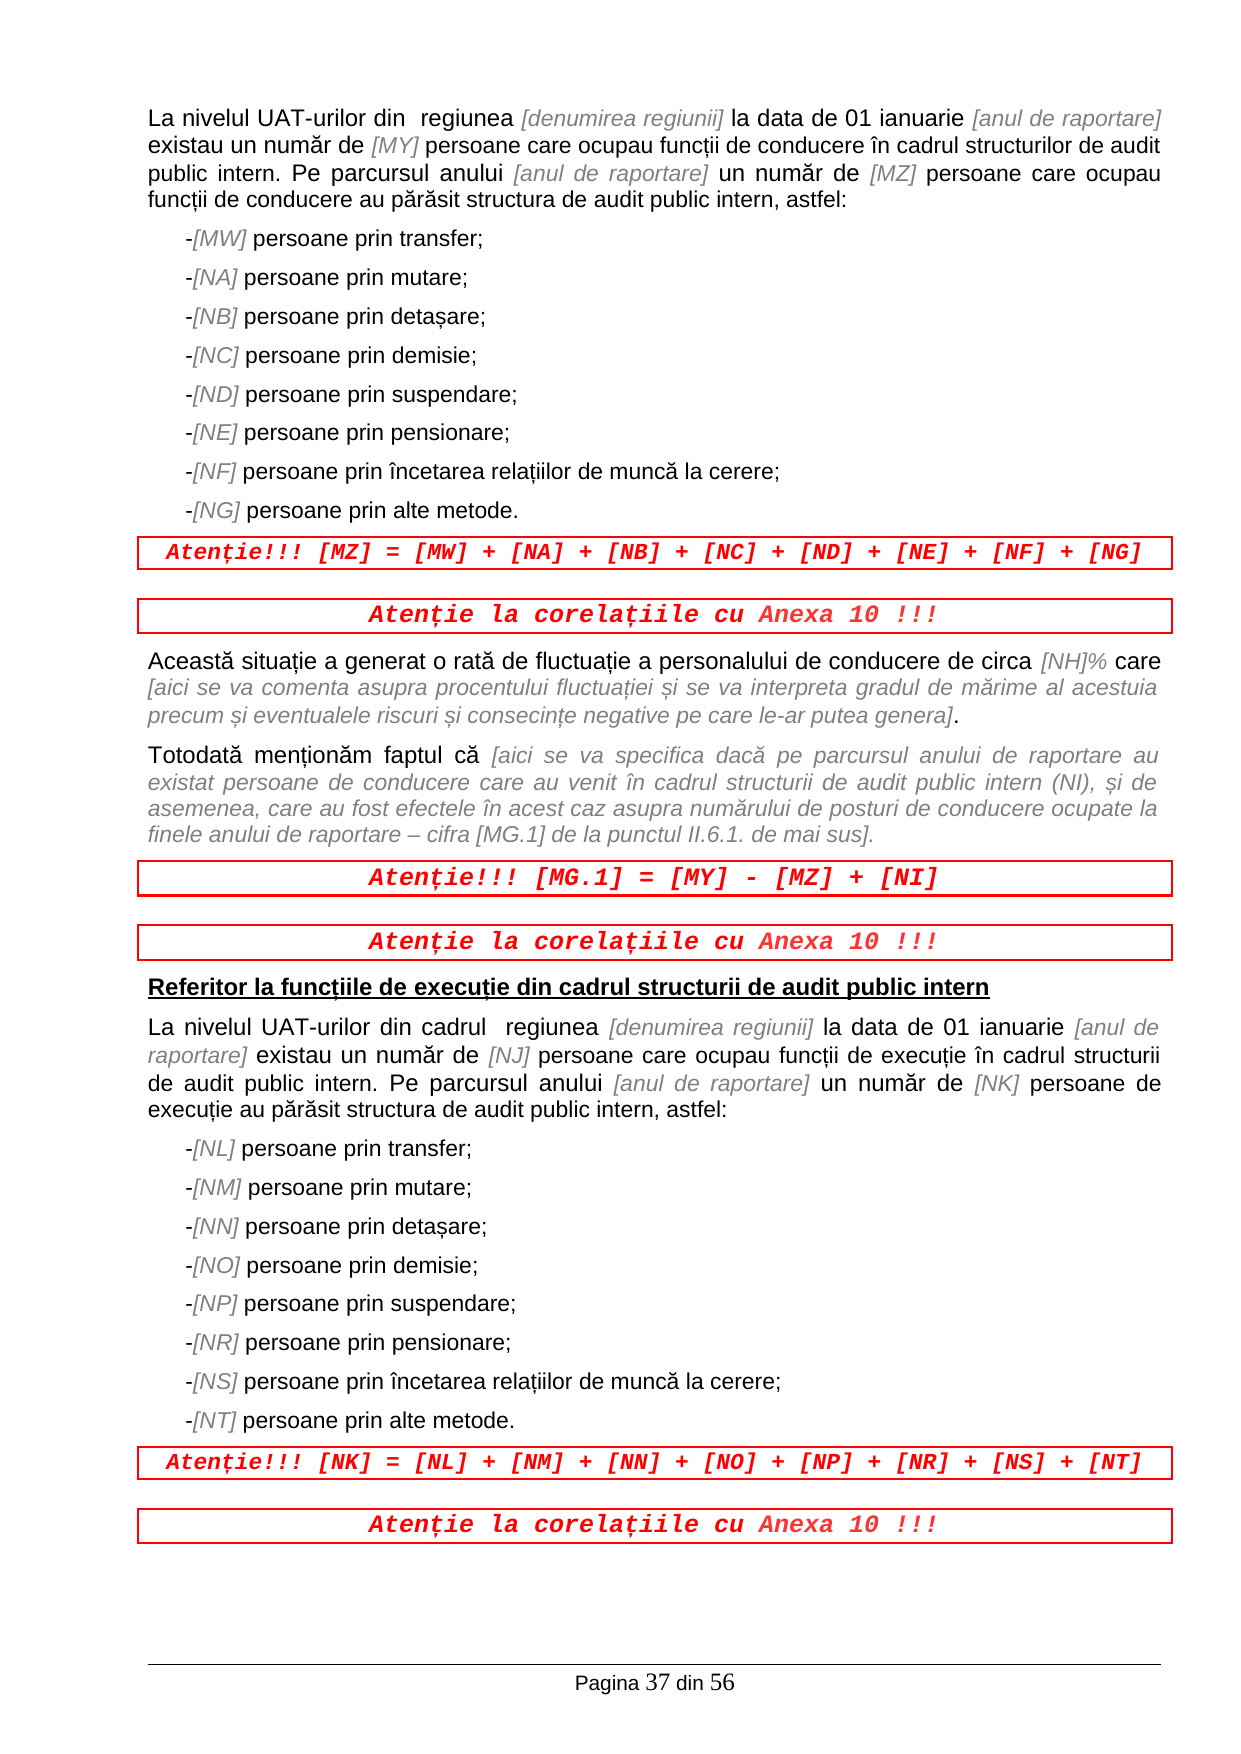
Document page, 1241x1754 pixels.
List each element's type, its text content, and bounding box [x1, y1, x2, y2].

text Atenție!!! [NK] = [NL] + [NM] + [NN] + [NO] + [NP] + [NR] + [NS] + [NT] [139, 1448, 1171, 1478]
list [NN] persoane prin detașare; [185, 1213, 1161, 1239]
list [NS] persoane prin încetarea relațiilor de muncă la cerere; [185, 1368, 1161, 1394]
list [NM] persoane prin mutare; [185, 1174, 1161, 1200]
list [NE] persoane prin pensionare; [185, 419, 1161, 446]
text Această situație a generat o rată de fluctuație a personalului de conducere de circa [NH]% care [aici se va comenta asupra procentului fluctuației și se va interpreta gradul de mărime al acestuia precum și eventualele riscuri și consecințe negative pe care le-ar putea genera]. [148, 647, 1161, 728]
text La nivelul UAT-urilor din cadrul regiunea [denumirea regiunii] la data de 01 ianuarie [anul de raportare] existau un număr de [NJ] persoane care ocupau funcții de execuție în cadrul structurii de audit public intern. Pe parcursul anului [anul de raportare] un număr de [NK] persoane de execuție au părăsit structura de audit public intern, astfel: [148, 1013, 1161, 1122]
list [NP] persoane prin suspendare; [185, 1290, 1161, 1317]
list [ND] persoane prin suspendare; [185, 381, 1161, 407]
list [NC] persoane prin demisie; [185, 342, 1161, 368]
list [NF] persoane prin încetarea relațiilor de muncă la cerere; [185, 458, 1161, 484]
text Referitor la funcțiile de execuție din cadrul structurii de audit public intern [148, 973, 1161, 1001]
text La nivelul UAT-urilor din regiunea [denumirea regiunii] la data de 01 ianuarie [anul de raportare] existau un număr de [MY] persoane care ocupau funcții de conducere în cadrul structurilor de audit public intern. Pe parcursul anului [anul de raportare] un număr de [MZ] persoane care ocupau funcții de conducere au părăsit structura de audit public intern, astfel: [148, 103, 1161, 213]
text Atenție la corelațiile cu Anexa 10 !!! [139, 600, 1171, 632]
list [NL] persoane prin transfer; [185, 1135, 1161, 1161]
list [NO] persoane prin demisie; [185, 1252, 1161, 1278]
text Atenție la corelațiile cu Anexa 10 !!! [139, 1510, 1171, 1542]
list [NA] persoane prin mutare; [185, 264, 1161, 290]
list [NR] persoane prin pensionare; [185, 1329, 1161, 1356]
text Atenție!!! [MG.1] = [MY] - [MZ] + [NI] [139, 862, 1171, 894]
text Totodată menționăm faptul că [aici se va specifica dacă pe parcursul anului de raportare au existat persoane de conducere care au venit în cadrul structurii de audit public intern (NI), și de asemenea, care au fost efectele în acest caz asupra numărului de posturi de conducere ocupate la finele anului de raportare – cifra [MG.1] de la punctul II.6.1. de mai sus]. [148, 741, 1161, 847]
list [NB] persoane prin detașare; [185, 303, 1161, 329]
list [NT] persoane prin alte metode. [185, 1407, 1161, 1433]
text Atenție la corelațiile cu Anexa 10 !!! [139, 926, 1171, 959]
list [MW] persoane prin transfer; [185, 225, 1161, 251]
list [NG] persoane prin alte metode. [185, 497, 1161, 523]
text Atenție!!! [MZ] = [MW] + [NA] + [NB] + [NC] + [ND] + [NE] + [NF] + [NG] [139, 538, 1171, 568]
